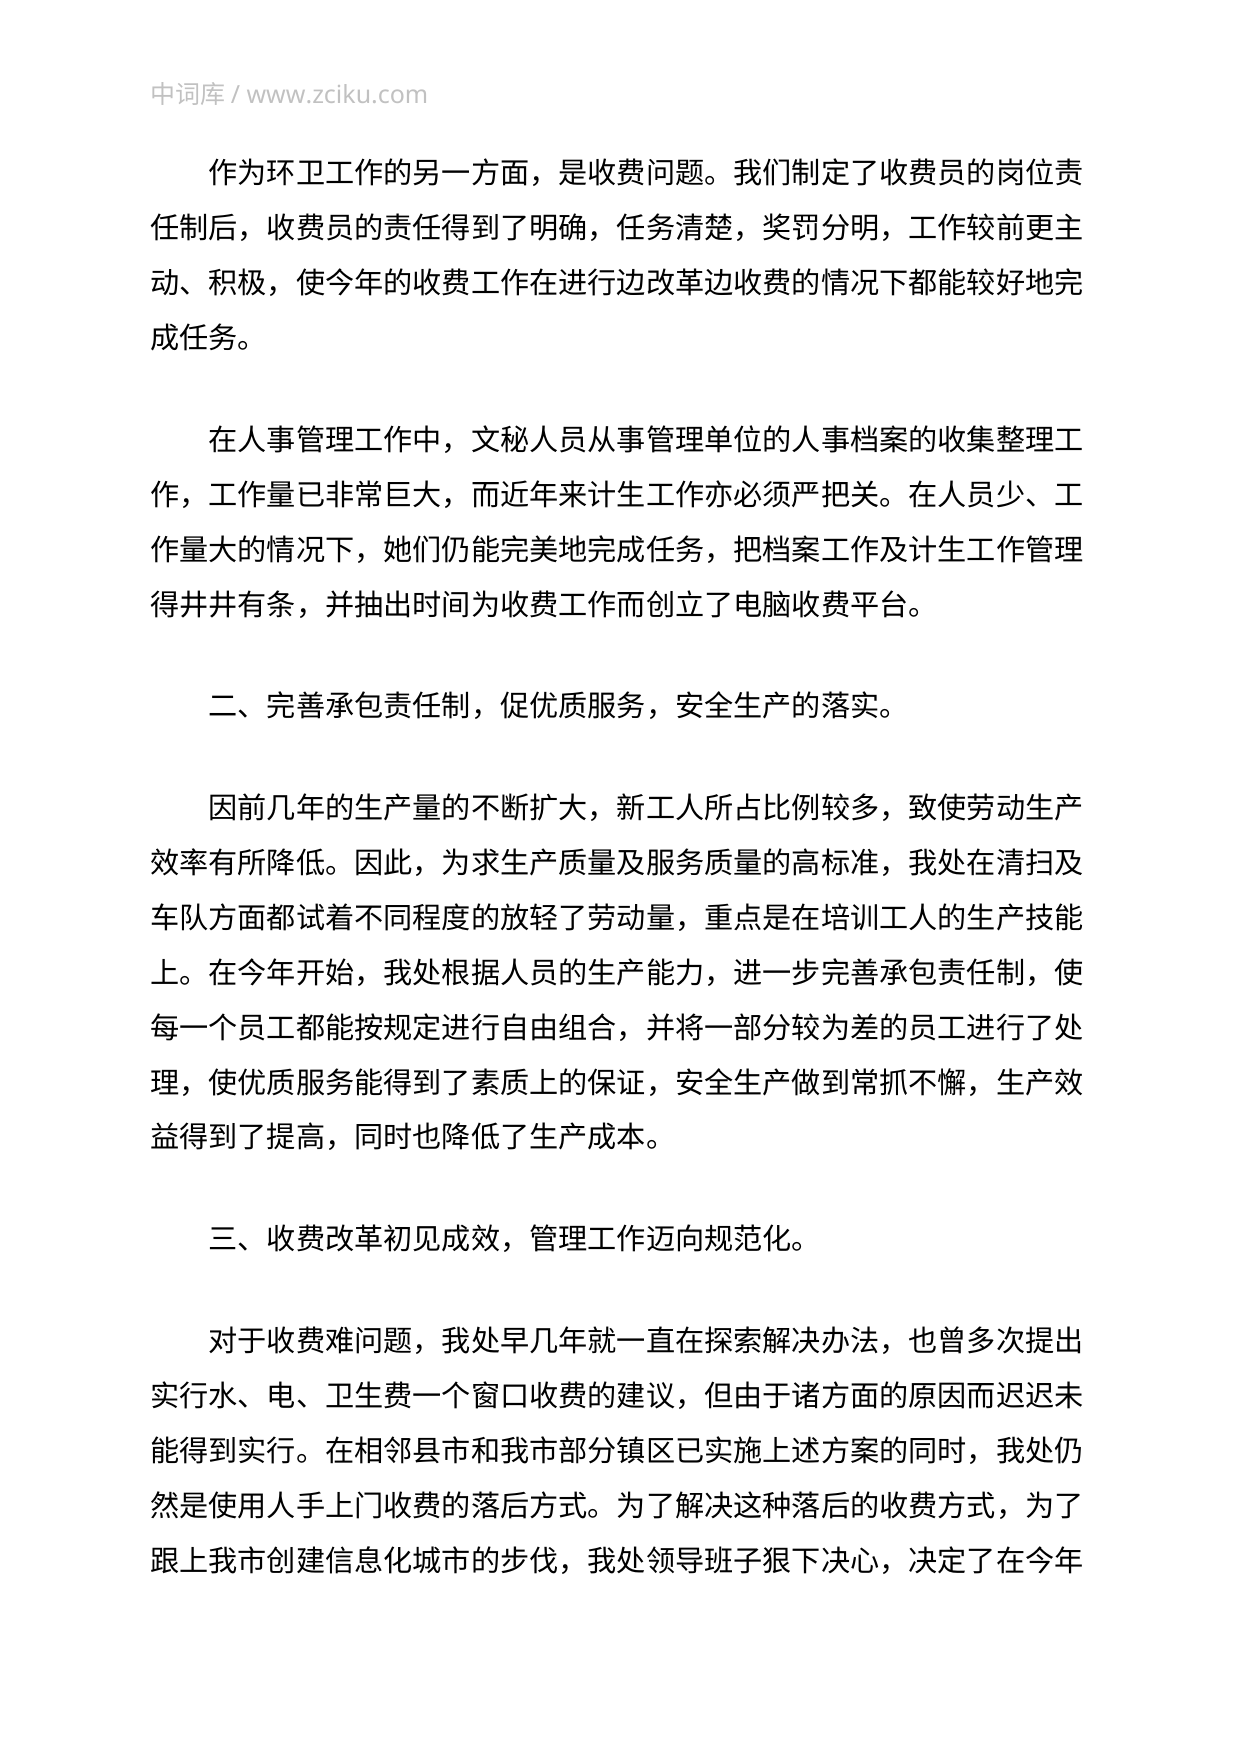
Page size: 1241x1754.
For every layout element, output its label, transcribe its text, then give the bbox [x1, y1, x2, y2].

text 二、完善承包责任制，促优质服务，安全生产的落实。 [150, 683, 1090, 725]
text 三、收费改革初见成效，管理工作迈向规范化。 [150, 1216, 1090, 1258]
text 因前几年的生产量的不断扩大，新工人所占比例较多，致使劳动生产效率有所降低。因此，为求生产质量及服务质量的高标准，我处在清扫及车队方面都试着不同程度的放轻了劳动量，重点是在培训工人的生产技能上。在今年开始，我处根据人员的生产能力，进一步完善承包责任制，使每一个员工都能按规定进行自由组合，并将一部分较为差的员工进行了处理，使优质服务能得到了素质上的保证，安全生产做到常抓不懈，生产效益得到了提高，同时也降低了生产成本。 [150, 785, 1090, 1156]
text 作为环卫工作的另一方面，是收费问题。我们制定了收费员的岗位责任制后，收费员的责任得到了明确，任务清楚，奖罚分明，工作较前更主动、积极，使今年的收费工作在进行边改革边收费的情况下都能较好地完成任务。 [150, 150, 1090, 357]
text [150, 1318, 1090, 1579]
text 在人事管理工作中，文秘人员从事管理单位的人事档案的收集整理工作，工作量已非常巨大，而近年来计生工作亦必须严把关。在人员少、工作量大的情况下，她们仍能完美地完成任务，把档案工作及计生工作管理得井井有条，并抽出时间为收费工作而创立了电脑收费平台。 [150, 416, 1090, 623]
